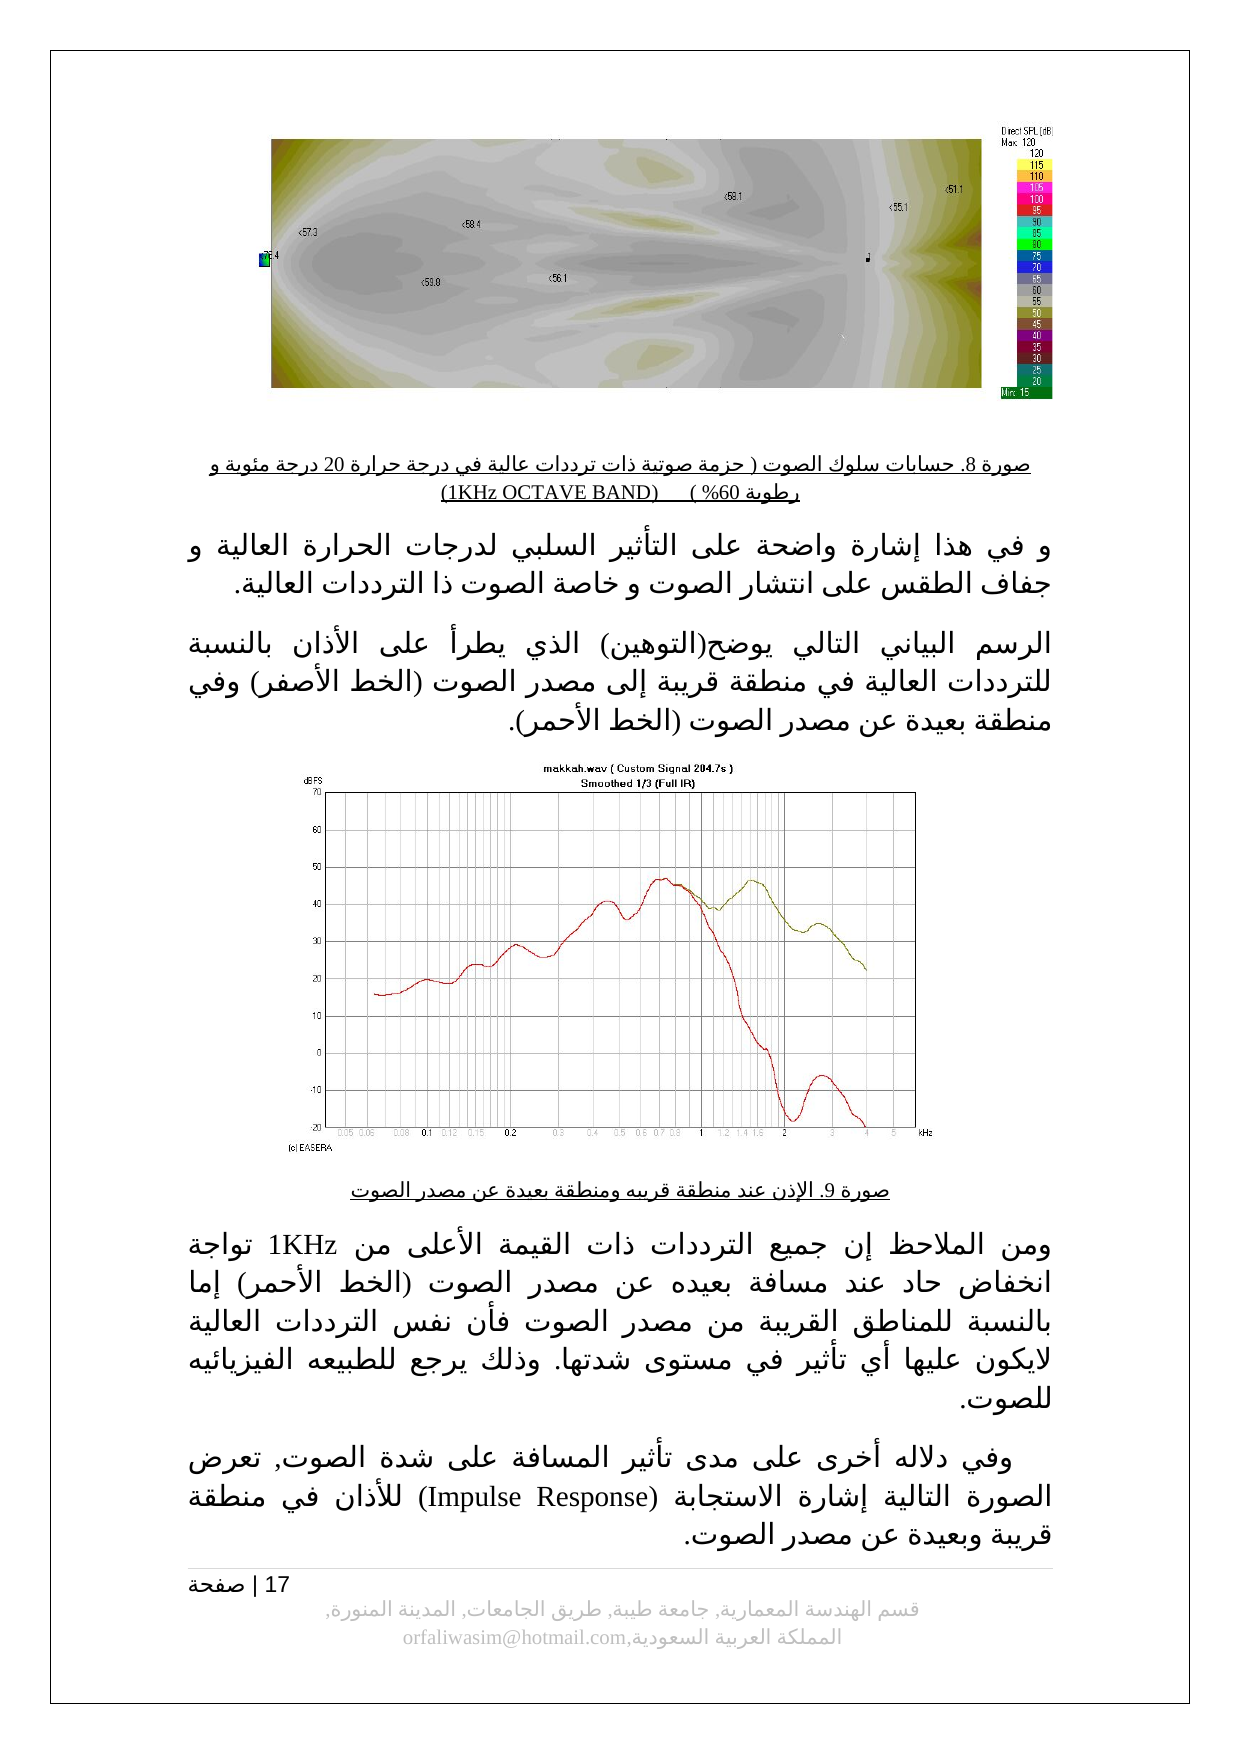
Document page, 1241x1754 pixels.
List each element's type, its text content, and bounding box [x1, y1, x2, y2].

text صورة 9. الإذن عند منطقة قريبه ومنطقة بعيدة عن مصدر الصوت [187, 1178, 1053, 1202]
picture [235, 103, 1053, 428]
text و في هذا إشارة واضحة على التأثير السلبي لدرجات الحرارة العالية و جفاف الطقس على انتشار الصوت و خاصة الصوت ذا الترددات العالية. [187, 528, 1053, 600]
text ومن الملاحظ إن جميع الترددات ذات القيمة الأعلى من 1KHz تواجة انخفاض حاد عند مسافة بعيده عن مصدر الصوت (الخط الأحمر) إما بالنسبة للمناطق القريبة من مصدر الصوت فأن نفس الترددات العالية لايكون عليها أي تأثير في مستوى شدتها. وذلك يرجع للطبيعه الفيزيائيه للصوت. [187, 1227, 1053, 1414]
picture [288, 762, 952, 1154]
text وفي دلاله أخرى على مدى تأثير المسافة على شدة الصوت, تعرض الصورة التالية إشارة الاستجابة (Impulse Response) للأذان في منطقة قريبة وبعيدة عن مصدر الصوت. [187, 1440, 1053, 1551]
text الرسم البياني التالي يوضح(التوهين) الذي يطرأ على الأذان بالنسبة للترددات العالية في منطقة قريبة إلى مصدر الصوت (الخط الأصفر) وفي منطقة بعيدة عن مصدر الصوت (الخط الأحمر). [187, 626, 1053, 737]
text صورة 8. حسابات سلوك الصوت ( حزمة صوتية ذات ترددات عالية في درجة حرارة 20 درجة مئوية و رطوبة 60% ) (1KHz OCTAVE BAND) [187, 452, 1053, 504]
